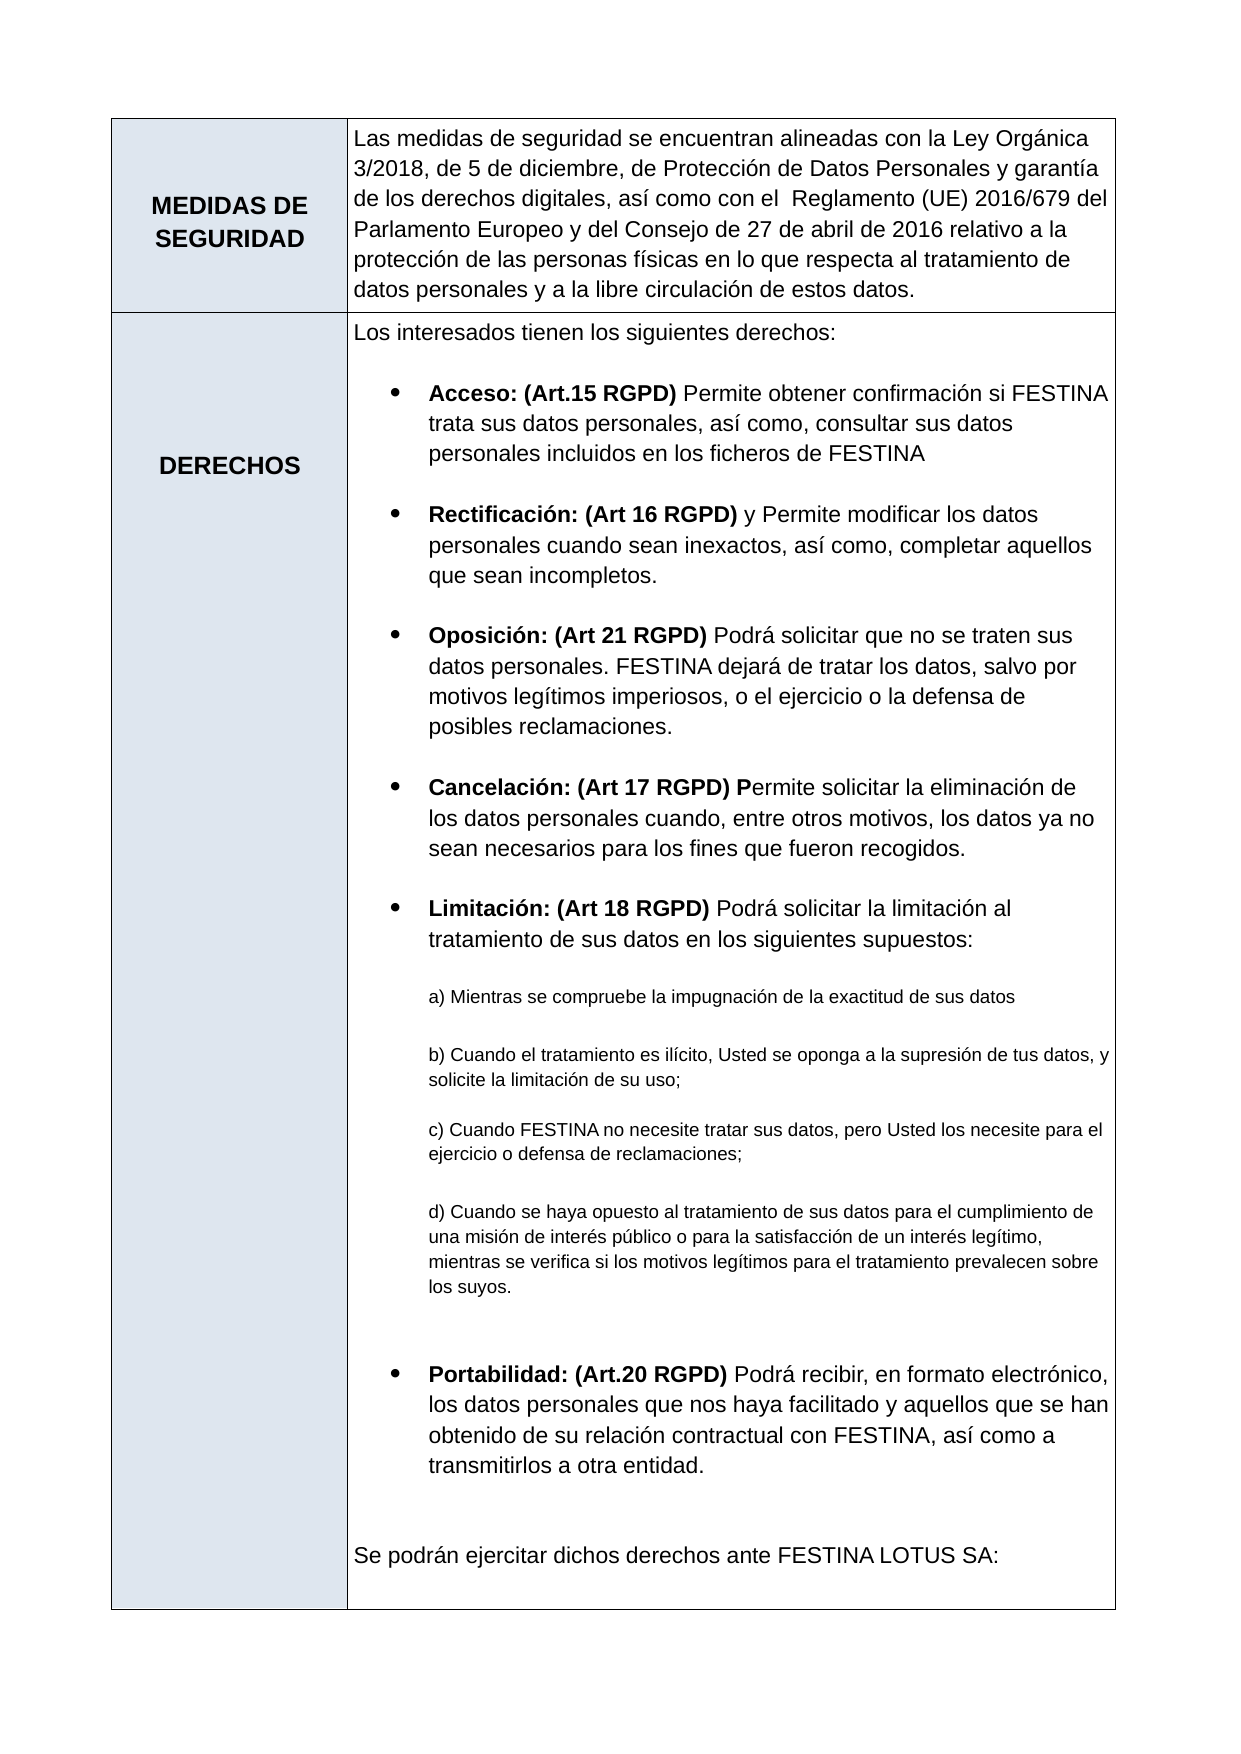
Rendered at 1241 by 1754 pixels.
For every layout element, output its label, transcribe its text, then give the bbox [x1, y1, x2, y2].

table_cell MEDIDAS DE SEGURIDAD [112, 119, 347, 312]
table_cell DERECHOS [112, 313, 347, 1608]
table_cell Las medidas de seguridad se encuentran alineadas con la Ley Orgánica 3/2018, de 5 de diciembre, de Protección de Datos Personales y garantía de los derechos digitales, así como con el Reglamento (UE) 2016/679 del Parlamento Europeo y del Consejo de 27 de abril de 2016 relativo a la protección de las personas físicas en lo que respecta al tratamiento de datos personales y a la libre circulación de estos datos. [348, 119, 1115, 312]
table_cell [348, 313, 1115, 1608]
